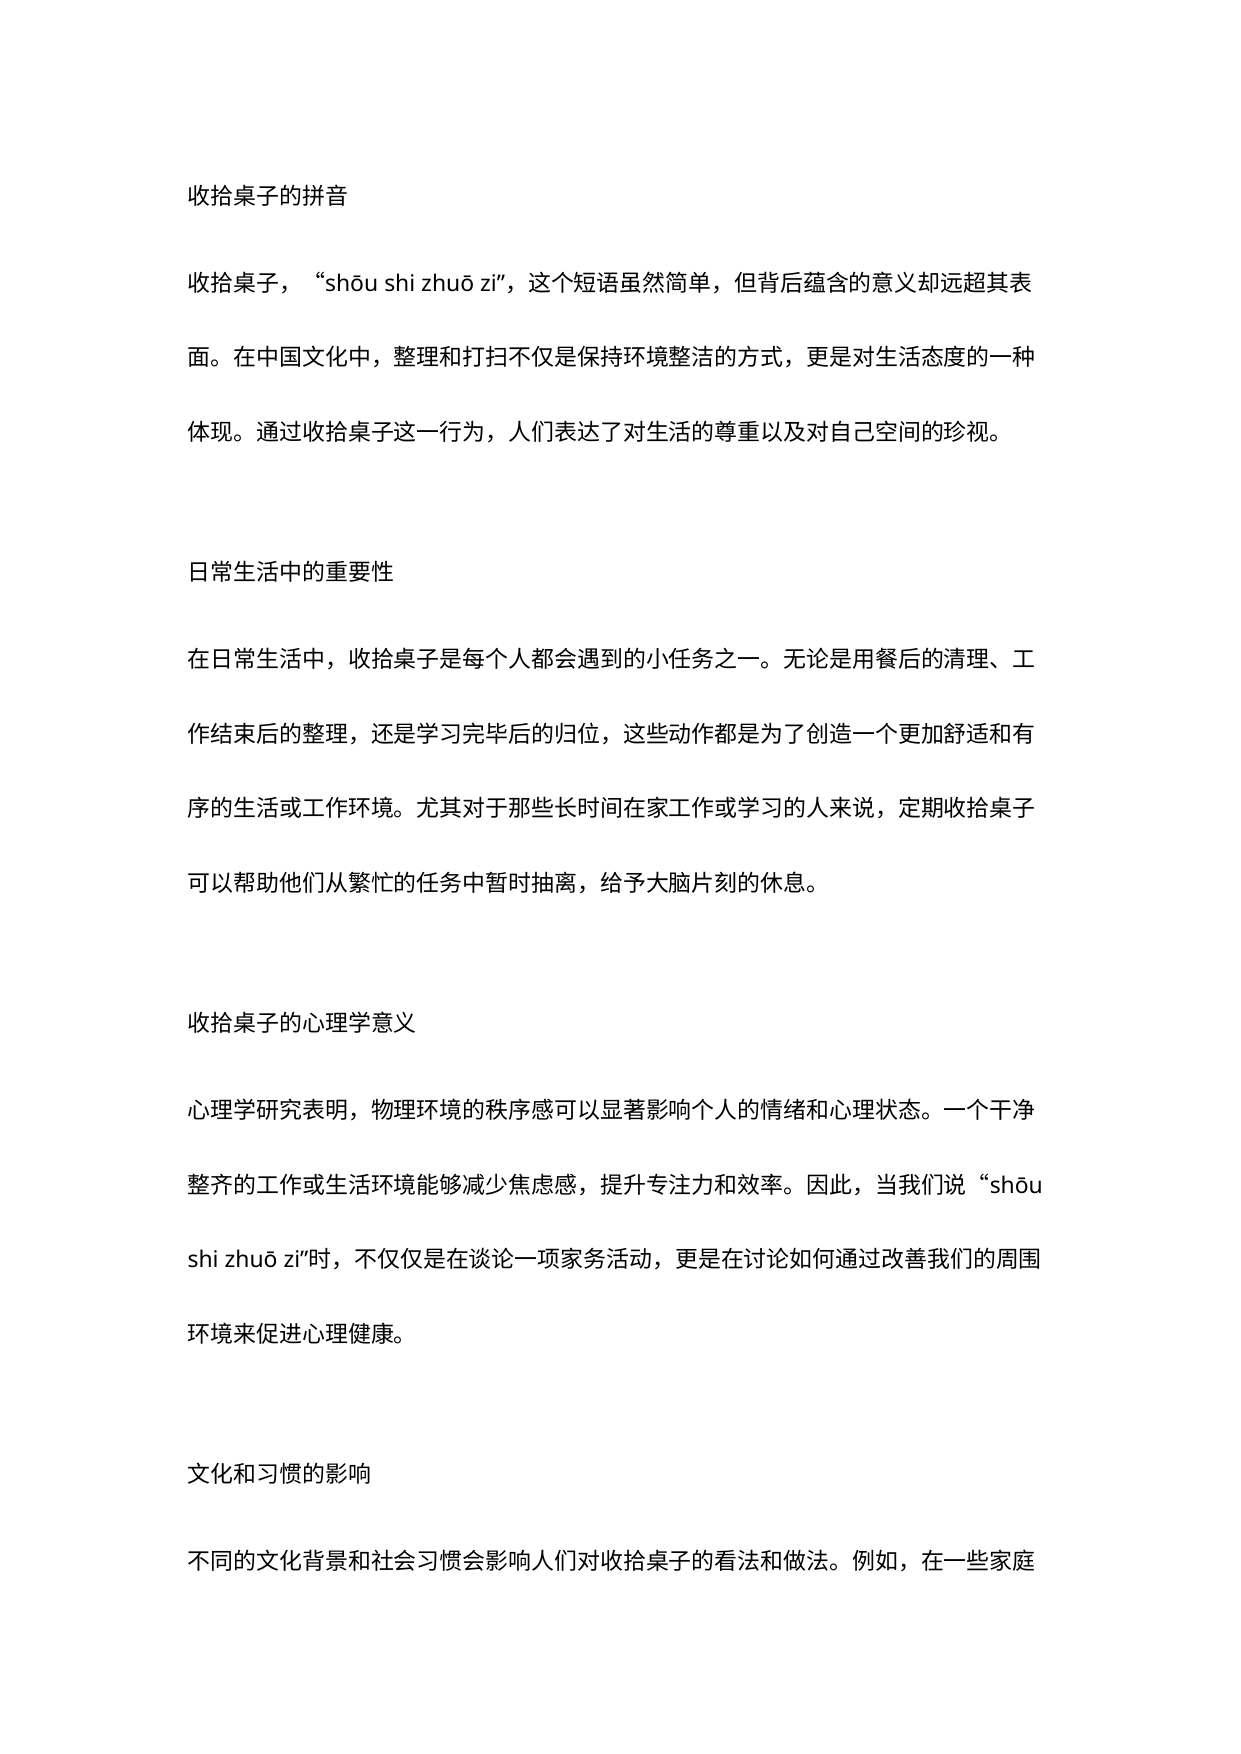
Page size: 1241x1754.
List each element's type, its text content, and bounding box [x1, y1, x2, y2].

text 收拾桌子，“shōu shi zhuō zi”，这个短语虽然简单，但背后蕴含的意义却远超其表面。在中国文化中，整理和打扫不仅是保持环境整洁的方式，更是对生活态度的一种体现。通过收拾桌子这一行为，人们表达了对生活的尊重以及对自己空间的珍视。 [187, 248, 1053, 463]
text 日常生活中的重要性 [187, 538, 1053, 603]
text 收拾桌子的拼音 [187, 162, 1053, 227]
text 收拾桌子的心理学意义 [187, 989, 1053, 1054]
text 在日常生活中，收拾桌子是每个人都会遇到的小任务之一。无论是用餐后的清理、工作结束后的整理，还是学习完毕后的归位，这些动作都是为了创造一个更加舒适和有序的生活或工作环境。尤其对于那些长时间在家工作或学习的人来说，定期收拾桌子可以帮助他们从繁忙的任务中暂时抽离，给予大脑片刻的休息。 [187, 625, 1053, 914]
text 心理学研究表明，物理环境的秩序感可以显著影响个人的情绪和心理状态。一个干净整齐的工作或生活环境能够减少焦虑感，提升专注力和效率。因此，当我们说“shōu shi zhuō zi”时，不仅仅是在谈论一项家务活动，更是在讨论如何通过改善我们的周围环境来促进心理健康。 [187, 1076, 1053, 1365]
text 文化和习惯的影响 [187, 1440, 1053, 1505]
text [187, 1527, 1053, 1592]
